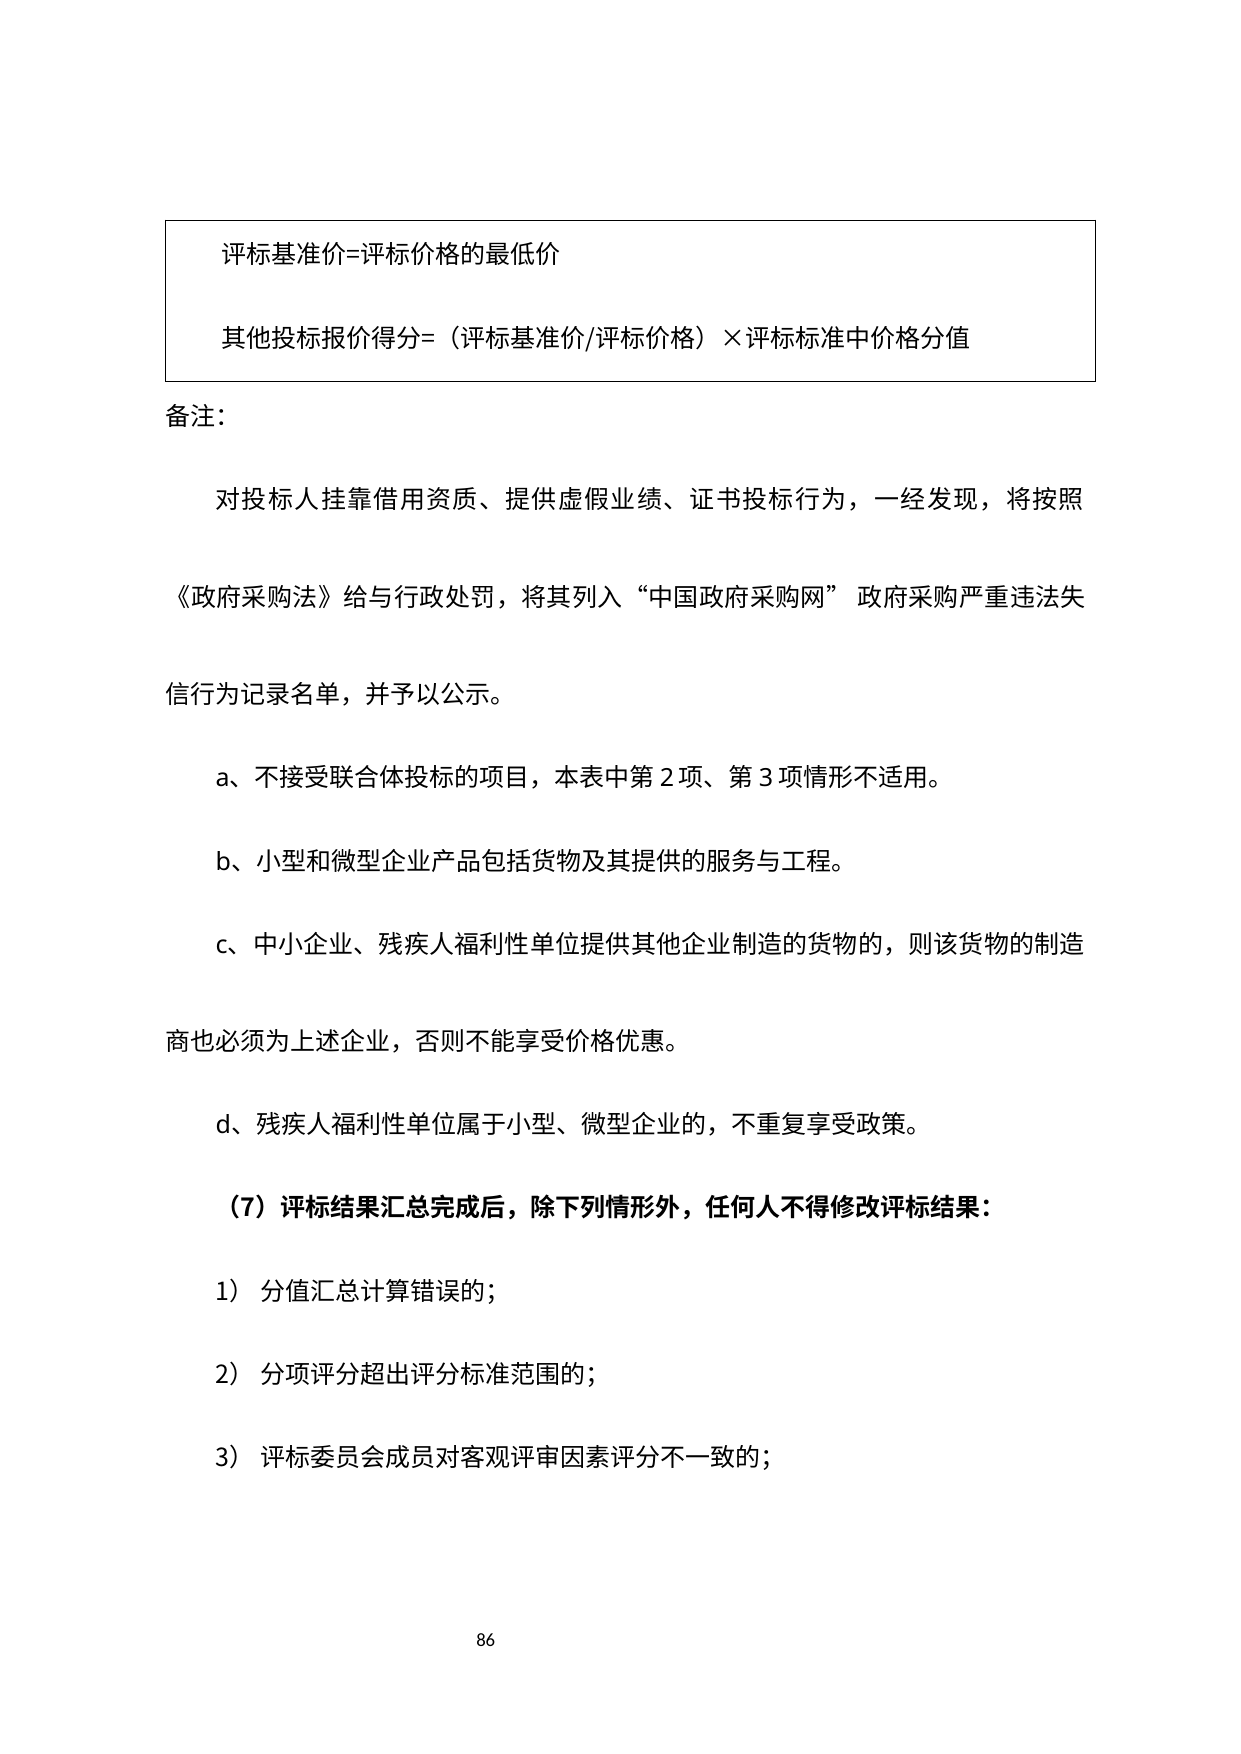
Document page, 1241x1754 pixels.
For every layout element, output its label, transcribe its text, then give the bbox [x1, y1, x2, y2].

text 备注： [165, 382, 1087, 447]
text （7）评标结果汇总完成后，除下列情形外，任何人不得修改评标结果： [165, 1173, 1087, 1238]
text c、中小企业、残疾人福利性单位提供其他企业制造的货物的，则该货物的制造商也必须为上述企业，否则不能享受价格优惠。 [165, 910, 1087, 1072]
text a、不接受联合体投标的项目，本表中第2项、第3项情形不适用。 [165, 743, 1087, 808]
text 对投标人挂靠借用资质、提供虚假业绩、证书投标行为，一经发现，将按照《政府采购法》给与行政处罚，将其列入“中国政府采购网” 政府采购严重违法失信行为记录名单，并予以公示。 [165, 465, 1087, 725]
text b、小型和微型企业产品包括货物及其提供的服务与工程。 [165, 827, 1087, 892]
text 2） 分项评分超出评分标准范围的； [165, 1340, 1087, 1405]
text 3） 评标委员会成员对客观评审因素评分不一致的； [165, 1423, 1087, 1488]
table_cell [166, 221, 1095, 381]
text d、残疾人福利性单位属于小型、微型企业的，不重复享受政策。 [165, 1090, 1087, 1155]
text 1） 分值汇总计算错误的； [165, 1257, 1087, 1322]
